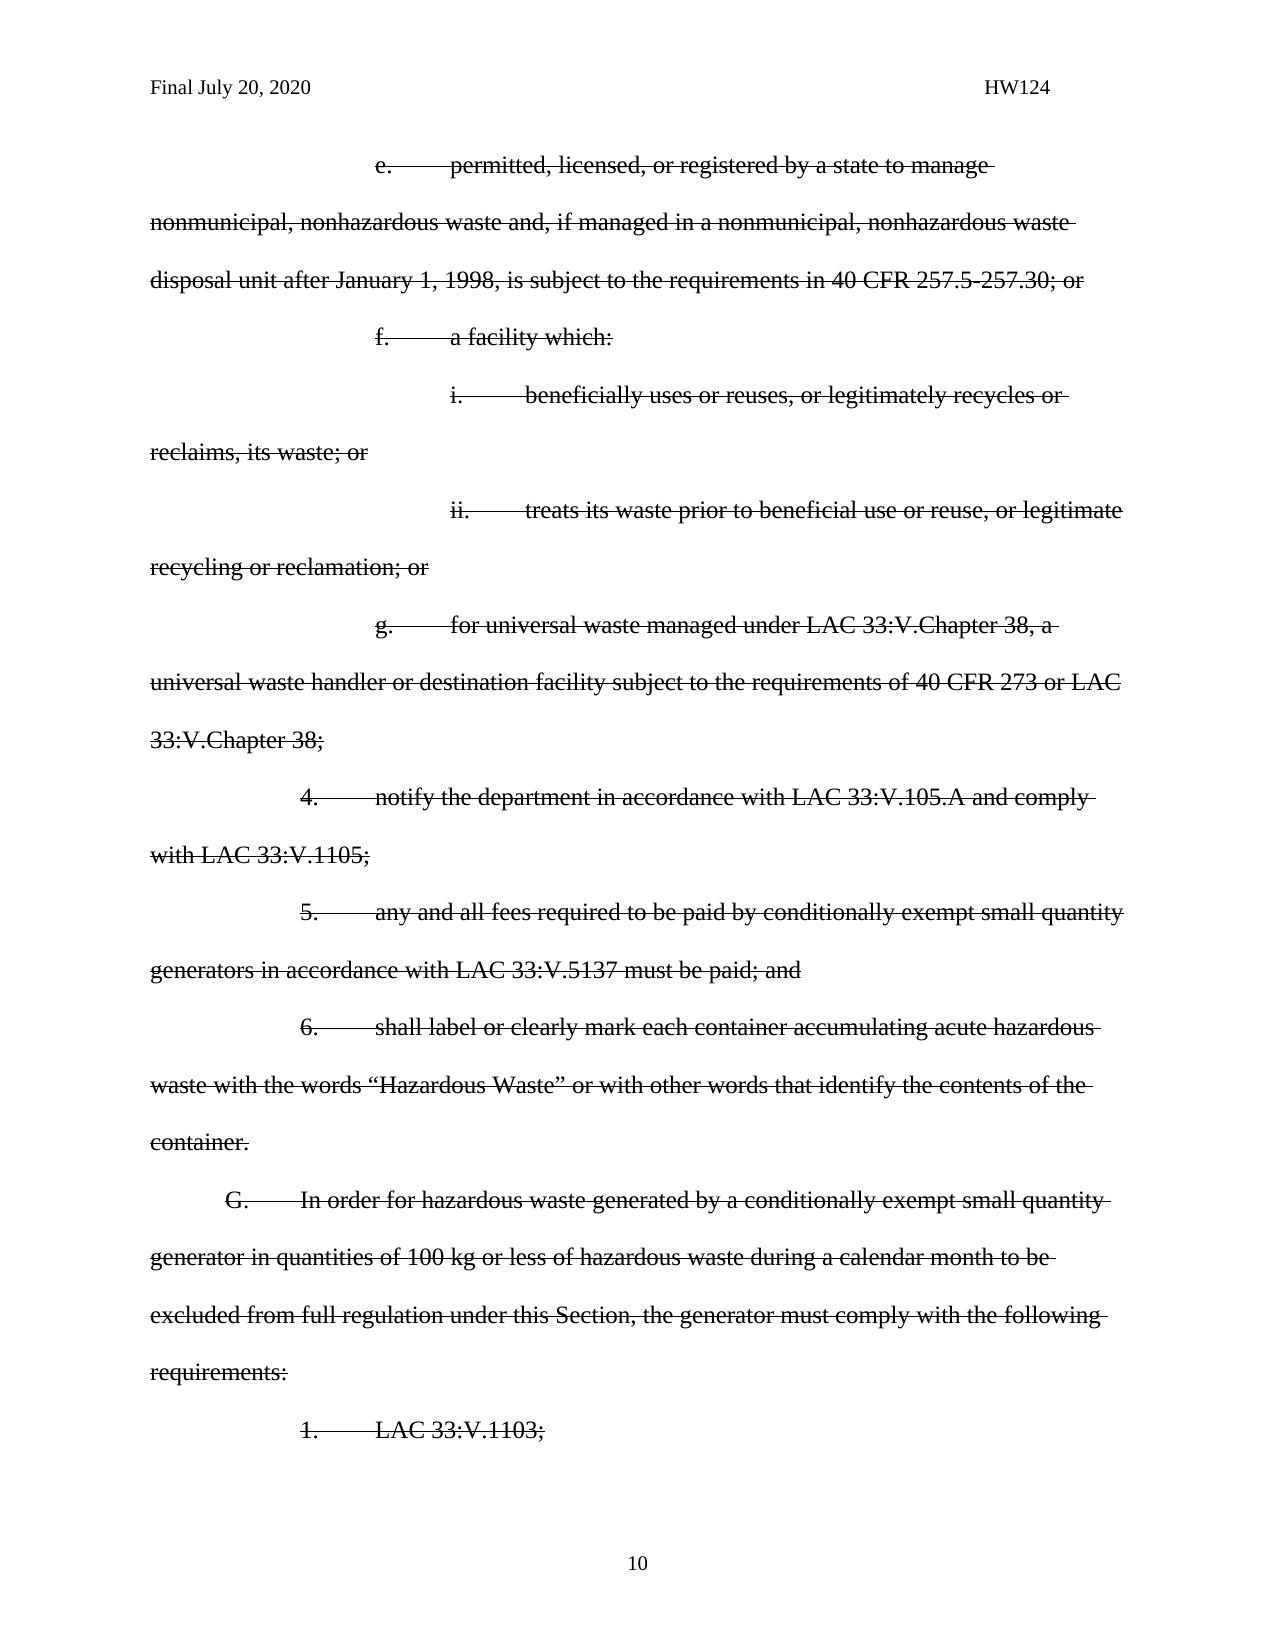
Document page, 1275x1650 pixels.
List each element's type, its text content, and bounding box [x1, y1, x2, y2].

text g. for universal waste managed under LAC 33:V.Chapter 38, a universal waste handler or destination facility subject to the requirements of 40 CFR 273 or LAC 33:V.Chapter 38; [150, 610, 1125, 754]
text ii. treats its waste prior to beneficial use or reuse, or legitimate recycling or reclamation; or [150, 495, 1125, 581]
text i. beneficially uses or reuses, or legitimately recycles or reclaims, its waste; or [150, 380, 1125, 466]
text 1. LAC 33:V.1103; [150, 1415, 1125, 1444]
text f. a facility which: [150, 322, 1125, 351]
text 5. any and all fees required to be paid by conditionally exempt small quantity generators in accordance with LAC 33:V.5137 must be paid; and [150, 897, 1125, 984]
text e. permitted, licensed, or registered by a state to manage nonmunicipal, nonhazardous waste and, if managed in a nonmunicipal, nonhazardous waste disposal unit after January 1, 1998, is subject to the requirements in 40 CFR 257.5-257.30; or [150, 150, 1125, 294]
text G. In order for hazardous waste generated by a conditionally exempt small quantity generator in quantities of 100 kg or less of hazardous waste during a calendar month to be excluded from full regulation under this Section, the generator must comply with the following requirements: [150, 1185, 1125, 1386]
text 4. notify the department in accordance with LAC 33:V.105.A and comply with LAC 33:V.1105; [150, 782, 1125, 869]
text 6. shall label or clearly mark each container accumulating acute hazardous waste with the words “Hazardous Waste” or with other words that identify the contents of the container. [150, 1012, 1125, 1156]
